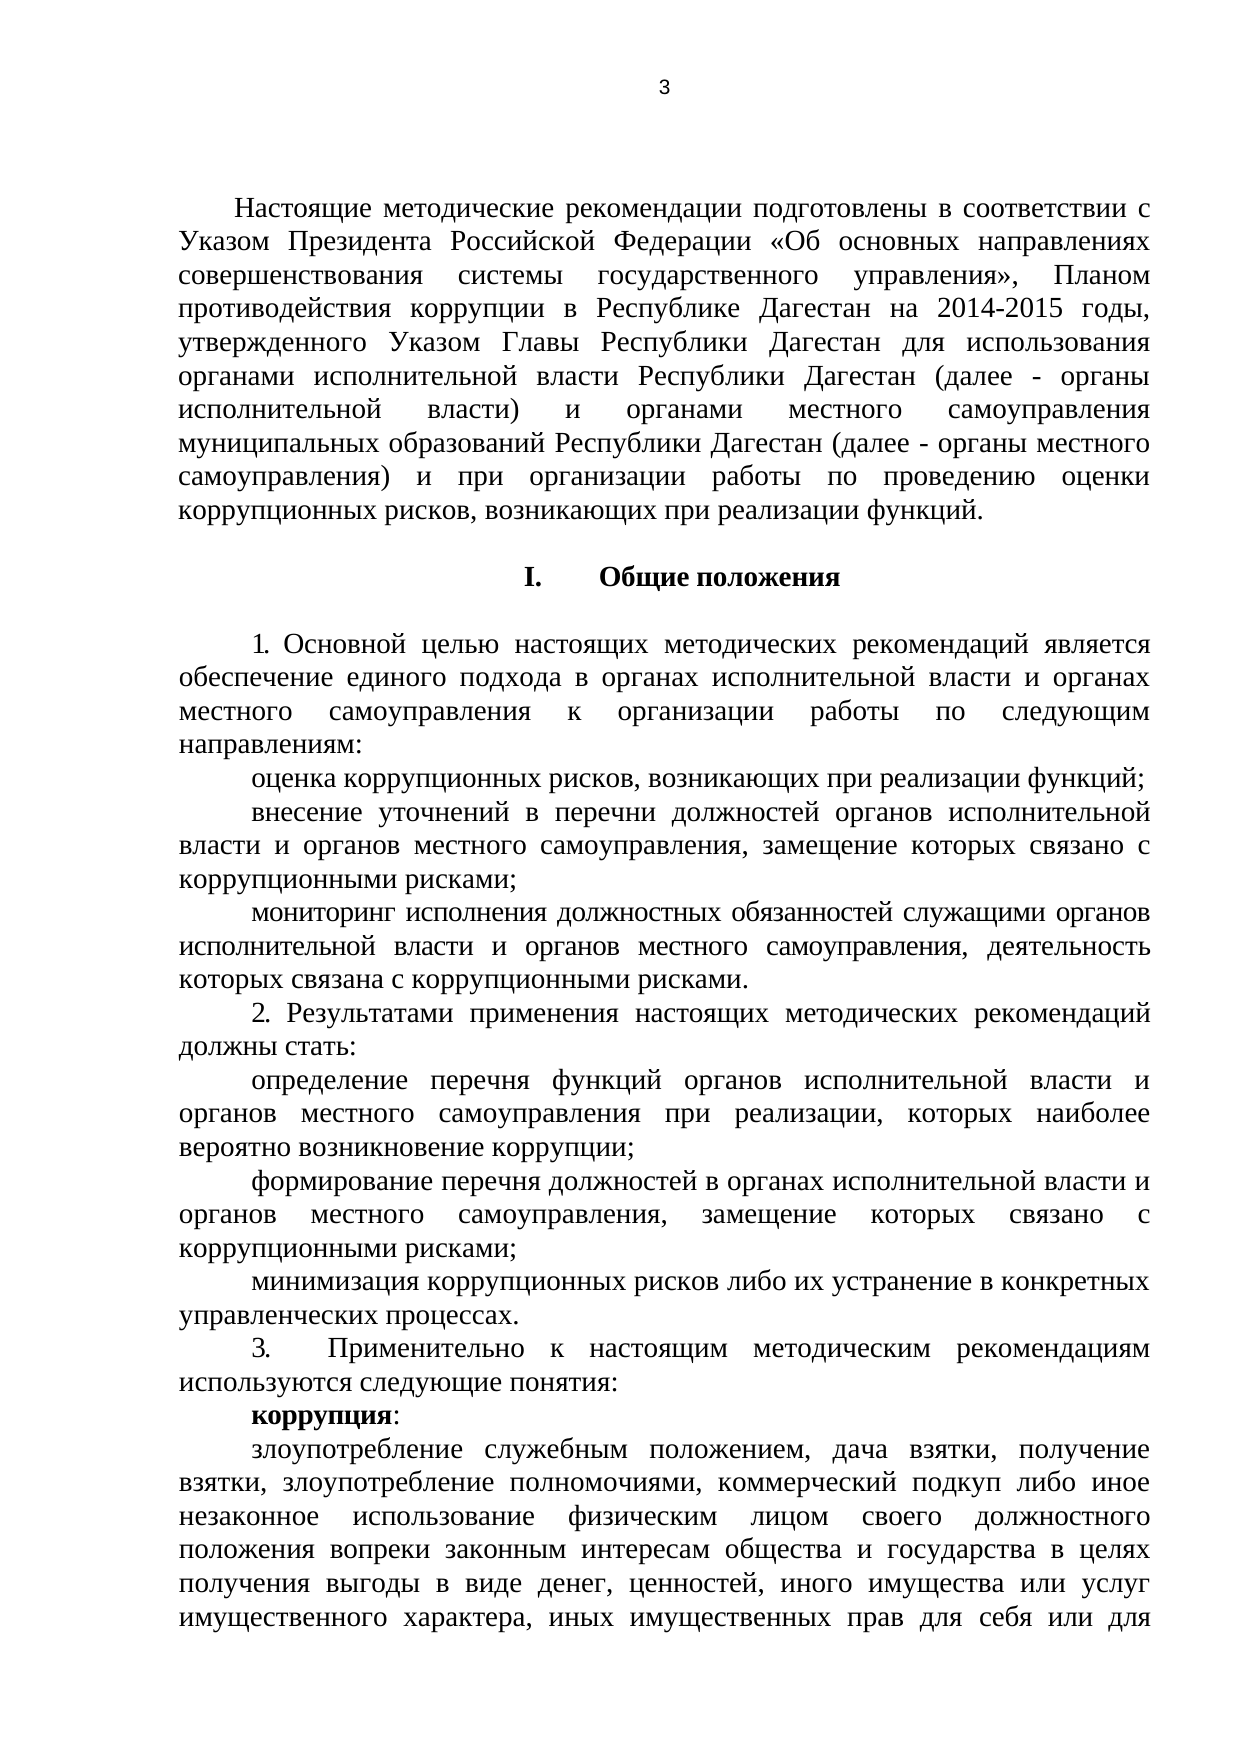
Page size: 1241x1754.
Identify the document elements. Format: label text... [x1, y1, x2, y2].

text формирование перечня должностей в органах исполнительной власти и органов местного самоуправления, замещение которых связано с коррупционными рисками; [179, 1163, 1151, 1263]
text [179, 1431, 1151, 1632]
text 2. Результатами применения настоящих методических рекомендаций должны стать: [179, 995, 1151, 1062]
text минимизация коррупционных рисков либо их устранение в конкретных управленческих процессах. [179, 1263, 1151, 1330]
text коррупция: [179, 1397, 1151, 1431]
list Общие положения [215, 559, 1149, 592]
text оценка коррупционных рисков, возникающих при реализации функций; [179, 760, 1151, 794]
text внесение уточнений в перечни должностей органов исполнительной власти и органов местного самоуправления, замещение которых связано с коррупционными рисками; [179, 794, 1151, 894]
text мониторинг исполнения должностных обязанностей служащими органов исполнительной власти и органов местного самоуправления, деятельность которых связана с коррупционными рисками. [179, 894, 1151, 995]
text 1. Основной целью настоящих методических рекомендаций является обеспечение единого подхода в органах исполнительной власти и органах местного самоуправления к организации работы по следующим направлениям: [179, 626, 1151, 760]
text 3. Применительно к настоящим методическим рекомендациям используются следующие понятия: [179, 1330, 1151, 1397]
text Настоящие методические рекомендации подготовлены в соответствии с Указом Президента Российской Федерации «Об основных направлениях совершенствования системы государственного управления», Планом противодействия коррупции в Республике Дагестан на 2014-2015 годы, утвержденного Указом Главы Республики Дагестан для использования органами исполнительной власти Республики Дагестан (далее - органы исполнительной власти) и органами местного самоуправления муниципальных образований Республики Дагестан (далее - органы местного самоуправления) и при организации работы по проведению оценки коррупционных рисков, возникающих при реализации функций. [178, 190, 1151, 525]
text определение перечня функций органов исполнительной власти и органов местного самоуправления при реализации, которых наиболее вероятно возникновение коррупции; [179, 1062, 1151, 1163]
